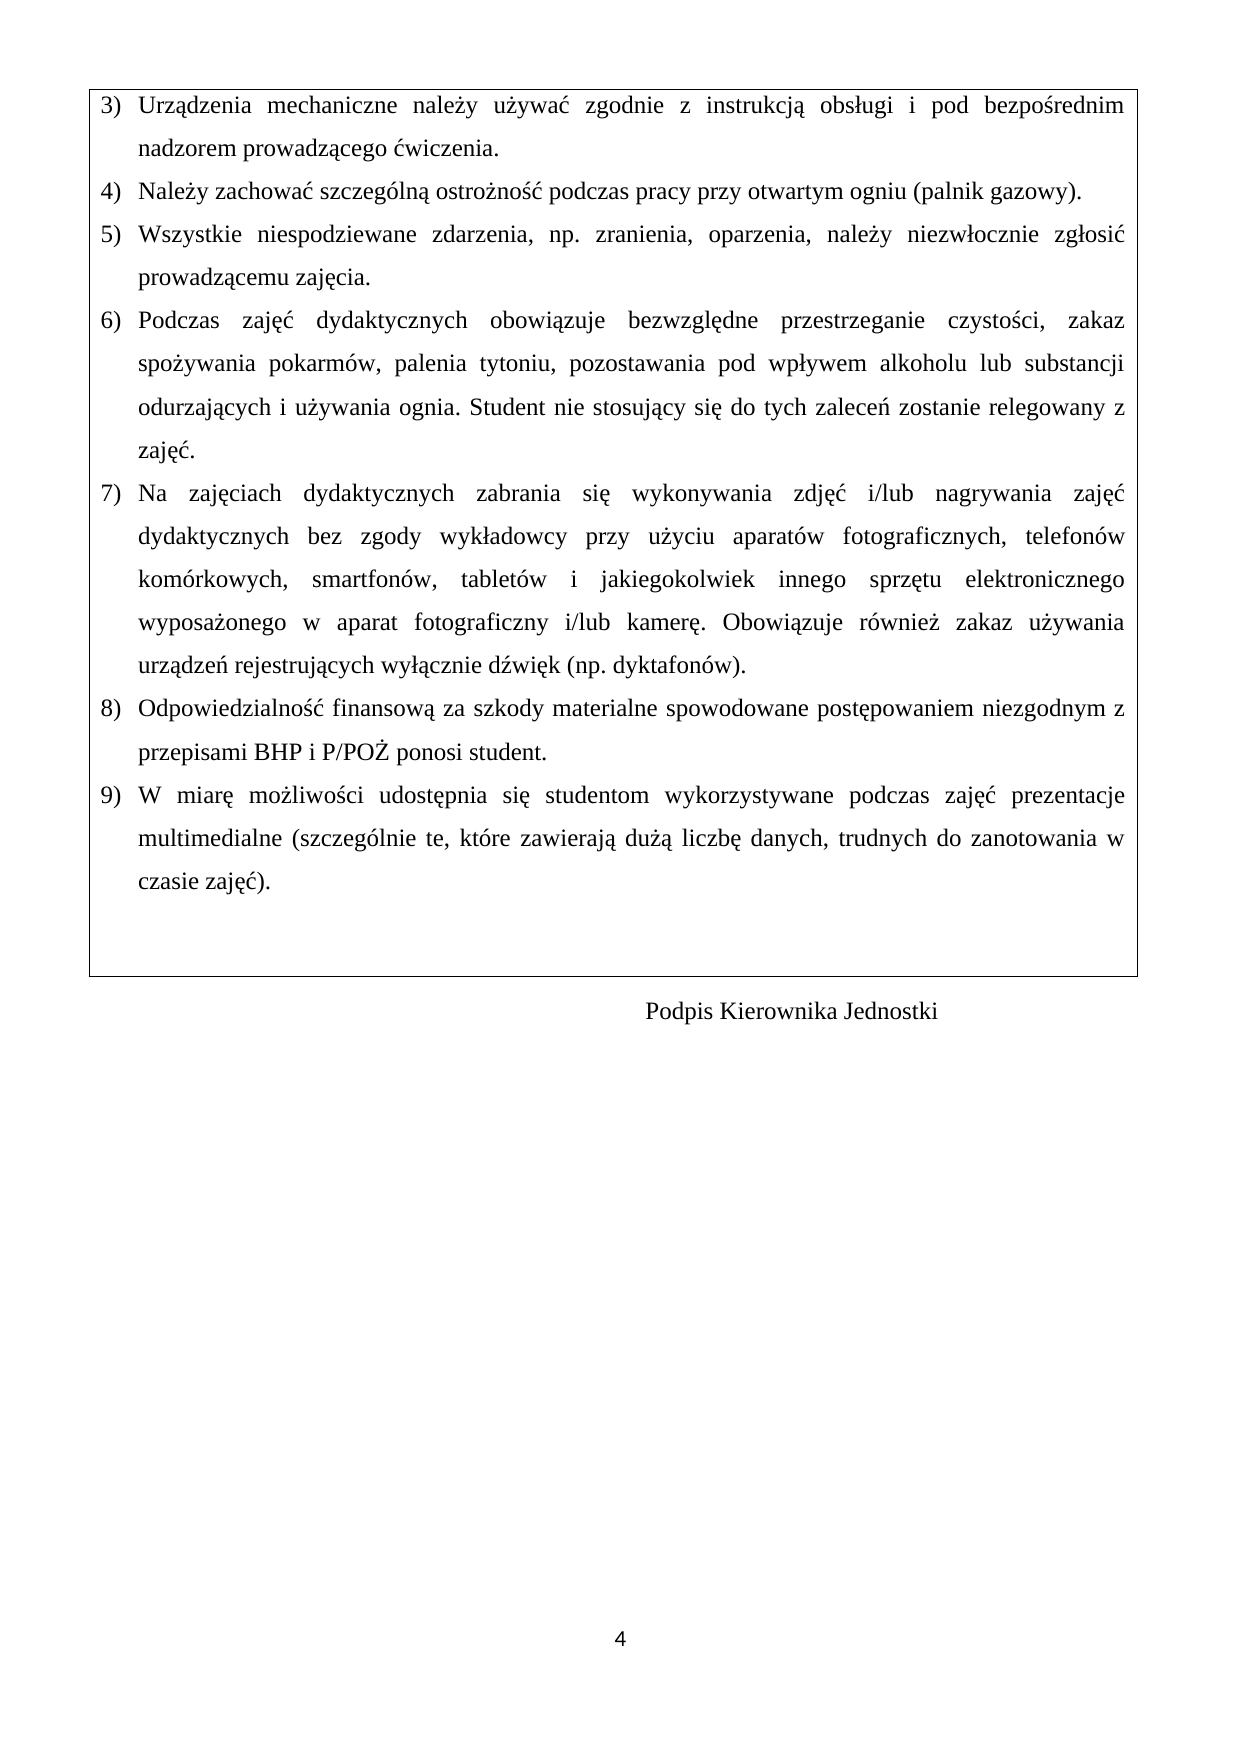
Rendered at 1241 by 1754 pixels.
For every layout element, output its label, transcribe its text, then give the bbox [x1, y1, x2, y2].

text Podpis Kierownika Jednostki [620, 996, 1152, 1025]
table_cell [90, 90, 1137, 976]
